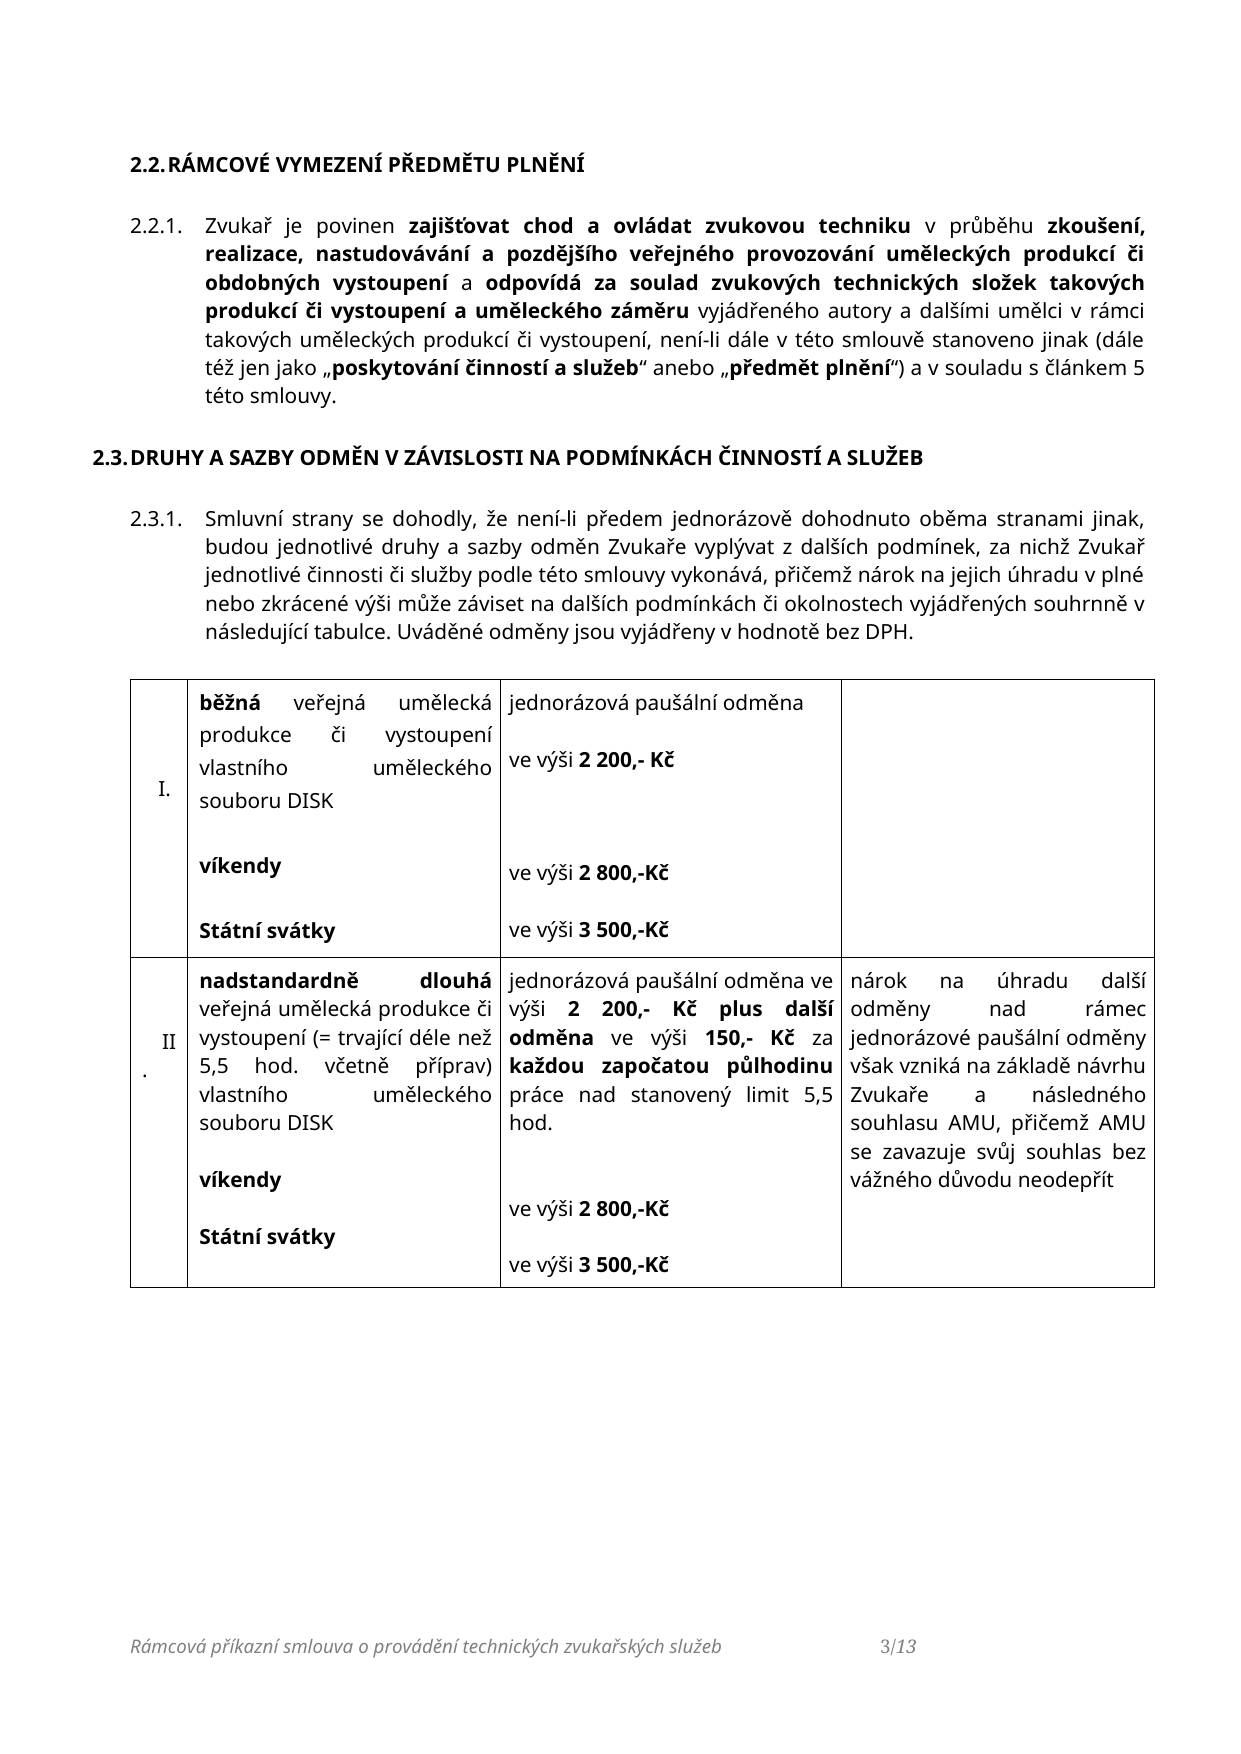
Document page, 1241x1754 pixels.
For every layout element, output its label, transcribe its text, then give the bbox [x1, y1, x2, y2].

table_header [842, 680, 1154, 957]
table_header běžná veřejná umělecká produkce či vystoupení vlastního uměleckého souboru DISK víkendy Státní svátky [188, 680, 500, 957]
table_cell nadstandardně dlouhá veřejná umělecká produkce či vystoupení (= trvající déle než 5,5 hod. včetně příprav) vlastního uměleckého souboru DISK víkendy Státní svátky [188, 958, 500, 1287]
list Smluvní strany se dohodly, že není-li předem jednorázově dohodnuto oběma stranami jinak, budou jednotlivé druhy a sazby odměn Zvukaře vyplývat z dalších podmínek, za nichž Zvukař jednotlivé činnosti či služby podle této smlouvy vykonává, přičemž nárok na jejich úhradu v plné nebo zkrácené výši může záviset na dalších podmínkách či okolnostech vyjádřených souhrnně v následující tabulce. Uváděné odměny jsou vyjádřeny v hodnotě bez DPH. [130, 504, 1146, 646]
list RÁMCOVÉ VYMEZENÍ PŘEDMĚTU PLNĚNÍ [130, 150, 1146, 178]
table_header jednorázová paušální odměna ve výši 2 200,- Kč ve výši 2 800,-Kč ve výši 3 500,-Kč [501, 680, 841, 957]
table_header I. [131, 680, 187, 957]
table_cell nárok na úhradu další odměny nad rámec jednorázové paušální odměny však vzniká na základě návrhu Zvukaře a následného souhlasu AMU, přičemž AMU se zavazuje svůj souhlas bez vážného důvodu neodepřít [842, 958, 1154, 1287]
table_cell II. [131, 958, 187, 1287]
table_cell jednorázová paušální odměna ve výši 2 200,- Kč plus další odměna ve výši 150,- Kč za každou započatou půlhodinu práce nad stanovený limit 5,5 hod. ve výši 2 800,-Kč ve výši 3 500,-Kč [501, 958, 841, 1287]
list Zvukař je povinen zajišťovat chod a ovládat zvukovou techniku v průběhu zkoušení, realizace, nastudovávání a pozdějšího veřejného provozování uměleckých produkcí či obdobných vystoupení a odpovídá za soulad zvukových technických složek takových produkcí či vystoupení a uměleckého záměru vyjádřeného autory a dalšími umělci v rámci takových uměleckých produkcí či vystoupení, není-li dále v této smlouvě stanoveno jinak (dále též jen jako „poskytování činností a služeb“ anebo „předmět plnění“) a v souladu s článkem 5 této smlouvy. [130, 211, 1146, 410]
list DRUHY A SAZBY ODMĚN V ZÁVISLOSTI NA PODMÍNKÁCH ČINNOSTÍ A SLUŽEB [92, 443, 1146, 471]
